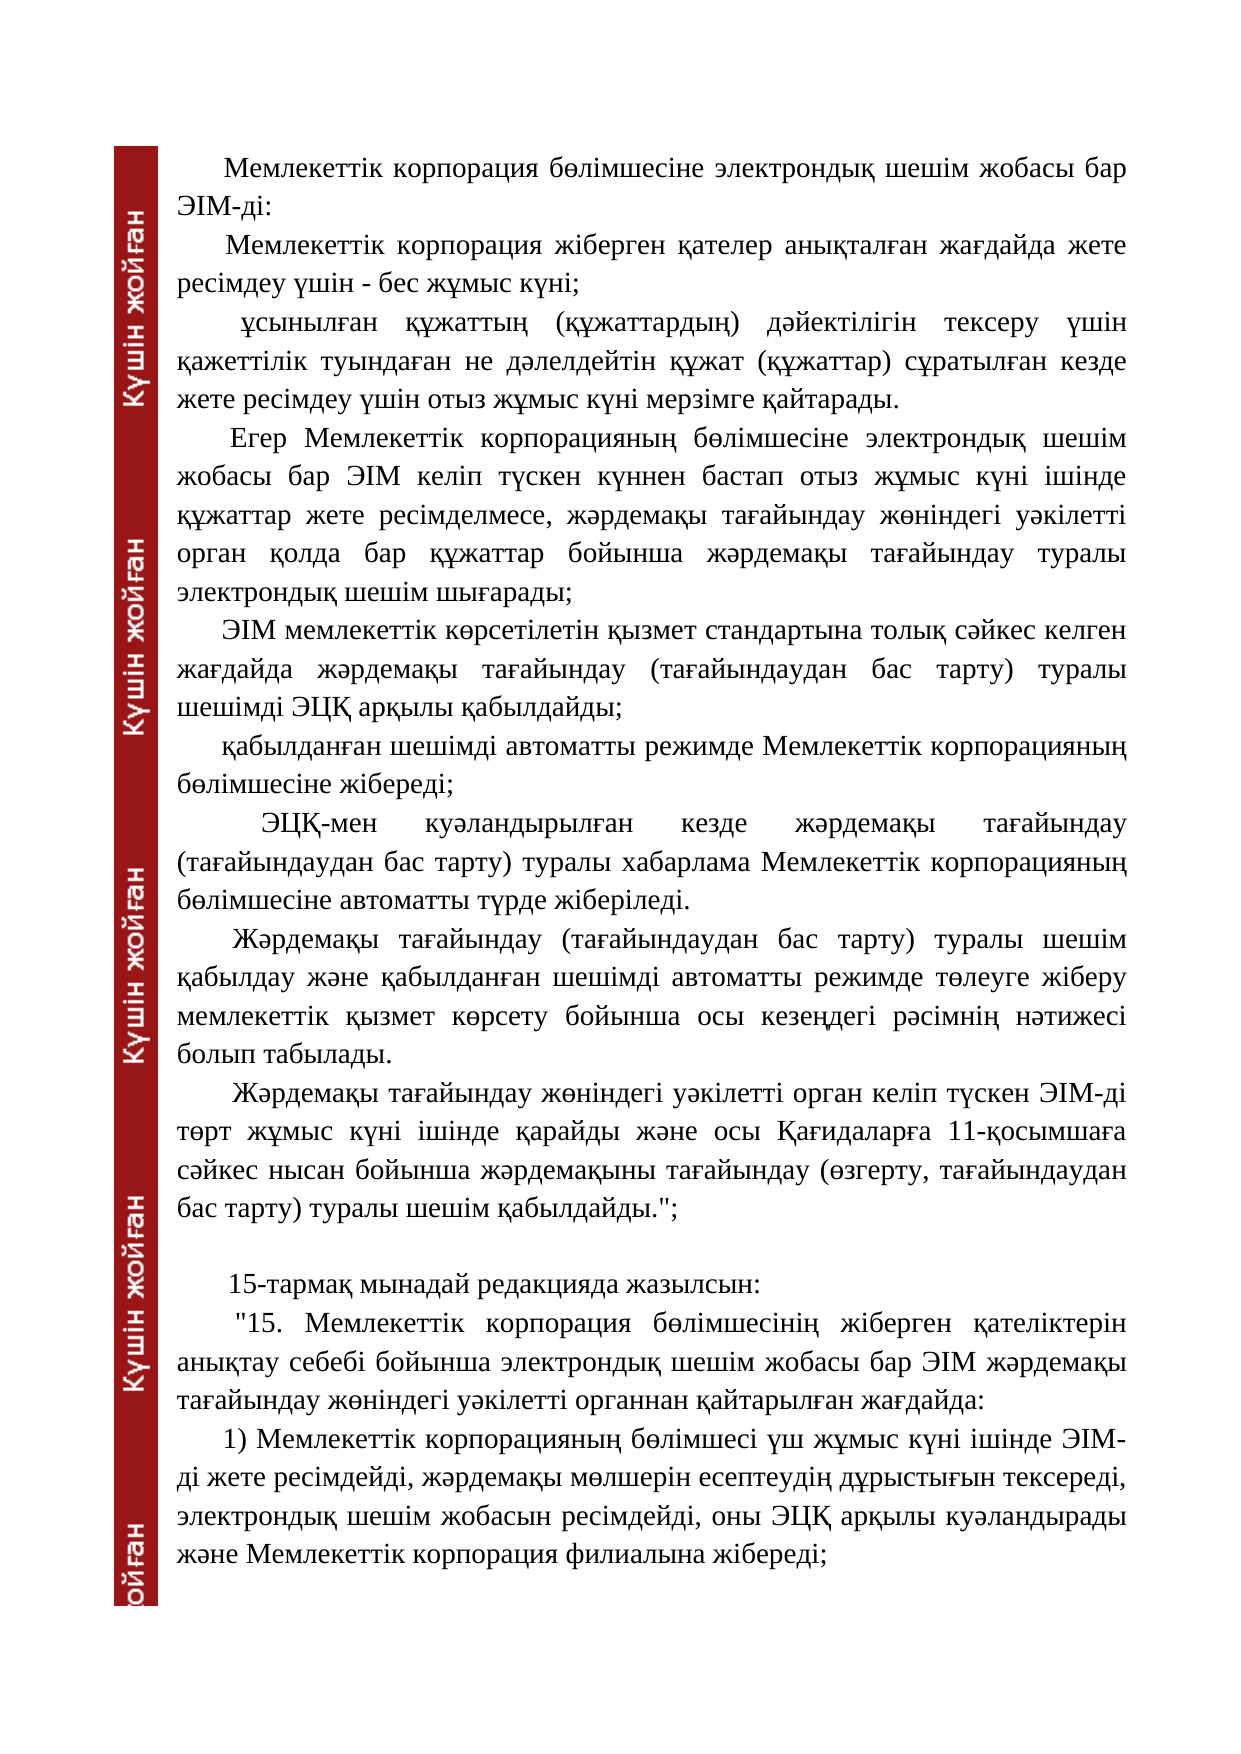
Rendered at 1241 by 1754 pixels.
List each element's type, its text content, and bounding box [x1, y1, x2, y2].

picture [114, 800, 158, 805]
picture [114, 299, 158, 304]
picture [114, 1224, 158, 1267]
picture [114, 723, 158, 728]
text Жәрдемақы тағайындау жөніндегі уәкілетті орган келіп түскен ЭІМ-ді төрт жұмыс күні ішінде қарайды және осы Қағидаларға 11-қосымшаға сәйкес нысан бойынша жәрдемақыны тағайындау (өзгерту, тағайындаудан бас тарту) туралы шешім қабылдайды."; [112, 1075, 1128, 1224]
picture [114, 1300, 158, 1305]
text қабылданған шешімді автоматты режимде Мемлекеттік корпорацияның бөлімшесіне жібереді; [112, 728, 1128, 800]
text Мемлекеттік корпорация жіберген қателер анықталған жағдайда жете ресімдеу үшін - бес жұмыс күні; [112, 227, 1128, 299]
picture [114, 1416, 158, 1421]
text Егер Мемлекеттік корпорацияның бөлімшесіне электрондық шешім жобасы бар ЭІМ келіп түскен күннен бастап отыз жұмыс күні ішінде құжаттар жете ресімделмесе, жәрдемақы тағайындау жөніндегі уәкілетті орган қолда бар құжаттар бойынша жәрдемақы тағайындау туралы электрондық шешім шығарады; [112, 420, 1128, 607]
text ЭЦҚ-мен куәландырылған кезде жәрдемақы тағайындау (тағайындаудан бас тарту) туралы хабарлама Мемлекеттік корпорацияның бөлімшесіне автоматты түрде жіберіледі. [112, 805, 1128, 916]
picture [114, 1070, 158, 1075]
text "15. Мемлекеттік корпорация бөлімшесінің жіберген қателіктерін анықтау себебі бойынша электрондық шешім жобасы бар ЭІМ жәрдемақы тағайындау жөніндегі уәкілетті органнан қайтарылған жағдайда: [112, 1305, 1128, 1416]
text Жәрдемақы тағайындау (тағайындаудан бас тарту) туралы шешім қабылдау және қабылданған шешімді автоматты режимде төлеуге жіберу мемлекеттік қызмет көрсету бойынша осы кезеңдегі рәсімнің нәтижесі болып табылады. [112, 921, 1128, 1070]
text ұсынылған құжаттың (құжаттардың) дәйектілігін тексеру үшін қажеттілік туындаған не дәлелдейтін құжат (құжаттар) сұратылған кезде жете ресімдеу үшін отыз жұмыс күні мерзімге қайтарады. [112, 304, 1128, 415]
picture [114, 916, 158, 921]
picture [114, 1570, 158, 1606]
picture [114, 607, 158, 612]
text ЭІМ мемлекеттік көрсетілетін қызмет стандартына толық сәйкес келген жағдайда жәрдемақы тағайындау (тағайындаудан бас тарту) туралы шешімді ЭЦҚ арқылы қабылдайды; [112, 612, 1128, 723]
text 15-тармақ мынадай редакцияда жазылсын: [112, 1267, 1128, 1300]
picture [114, 146, 158, 150]
text Мемлекеттік корпорация бөлімшесіне электрондық шешім жобасы бар ЭІМ-ді: [112, 150, 1128, 222]
text 1) Мемлекеттік корпорацияның бөлімшесі үш жұмыс күні ішінде ЭІМ-ді жете ресімдейді, жәрдемақы мөлшерін есептеудің дұрыстығын тексереді, электрондық шешім жобасын ресімдейді, оны ЭЦҚ арқылы куәландырады және Мемлекеттік корпорация филиалына жібереді; [112, 1421, 1128, 1570]
picture [114, 222, 158, 227]
picture [114, 415, 158, 420]
